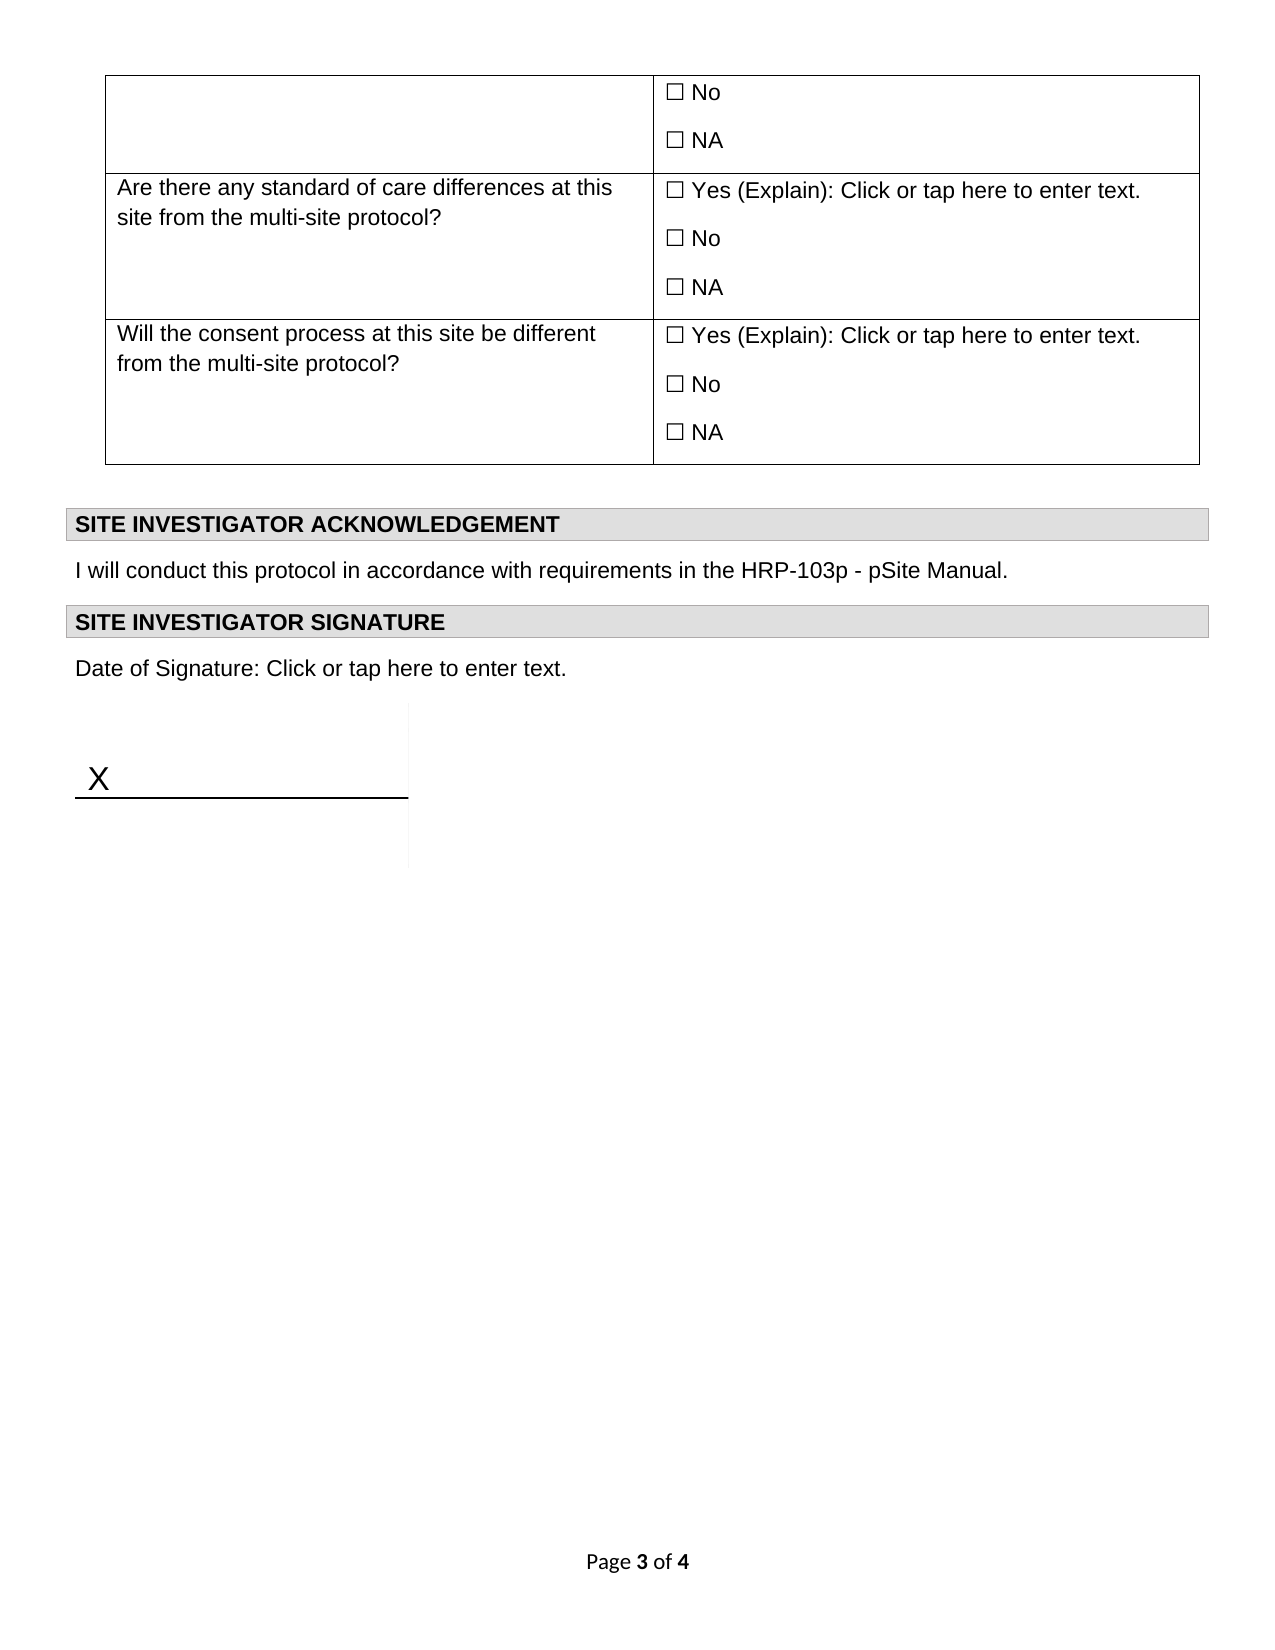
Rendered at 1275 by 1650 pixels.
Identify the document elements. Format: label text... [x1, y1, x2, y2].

table_cell Yes (Explain): No NA [654, 320, 1199, 464]
text Date of Signature: [75, 655, 1200, 681]
subtitle Site Investigator Acknowledgement [67, 509, 1208, 540]
subtitle Site Investigator Signature [67, 606, 1208, 637]
table_cell Yes (Explain): No NA [654, 174, 1199, 318]
table_cell Will the consent process at this site be different from the multi-site protocol? [106, 320, 653, 464]
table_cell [654, 76, 1199, 172]
table_cell Are there any standard of care differences at this site from the multi-site protocol? [106, 174, 653, 318]
text I will conduct this protocol in accordance with requirements in the HRP-103p - pSite Manual. [75, 557, 1200, 584]
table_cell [106, 76, 653, 172]
